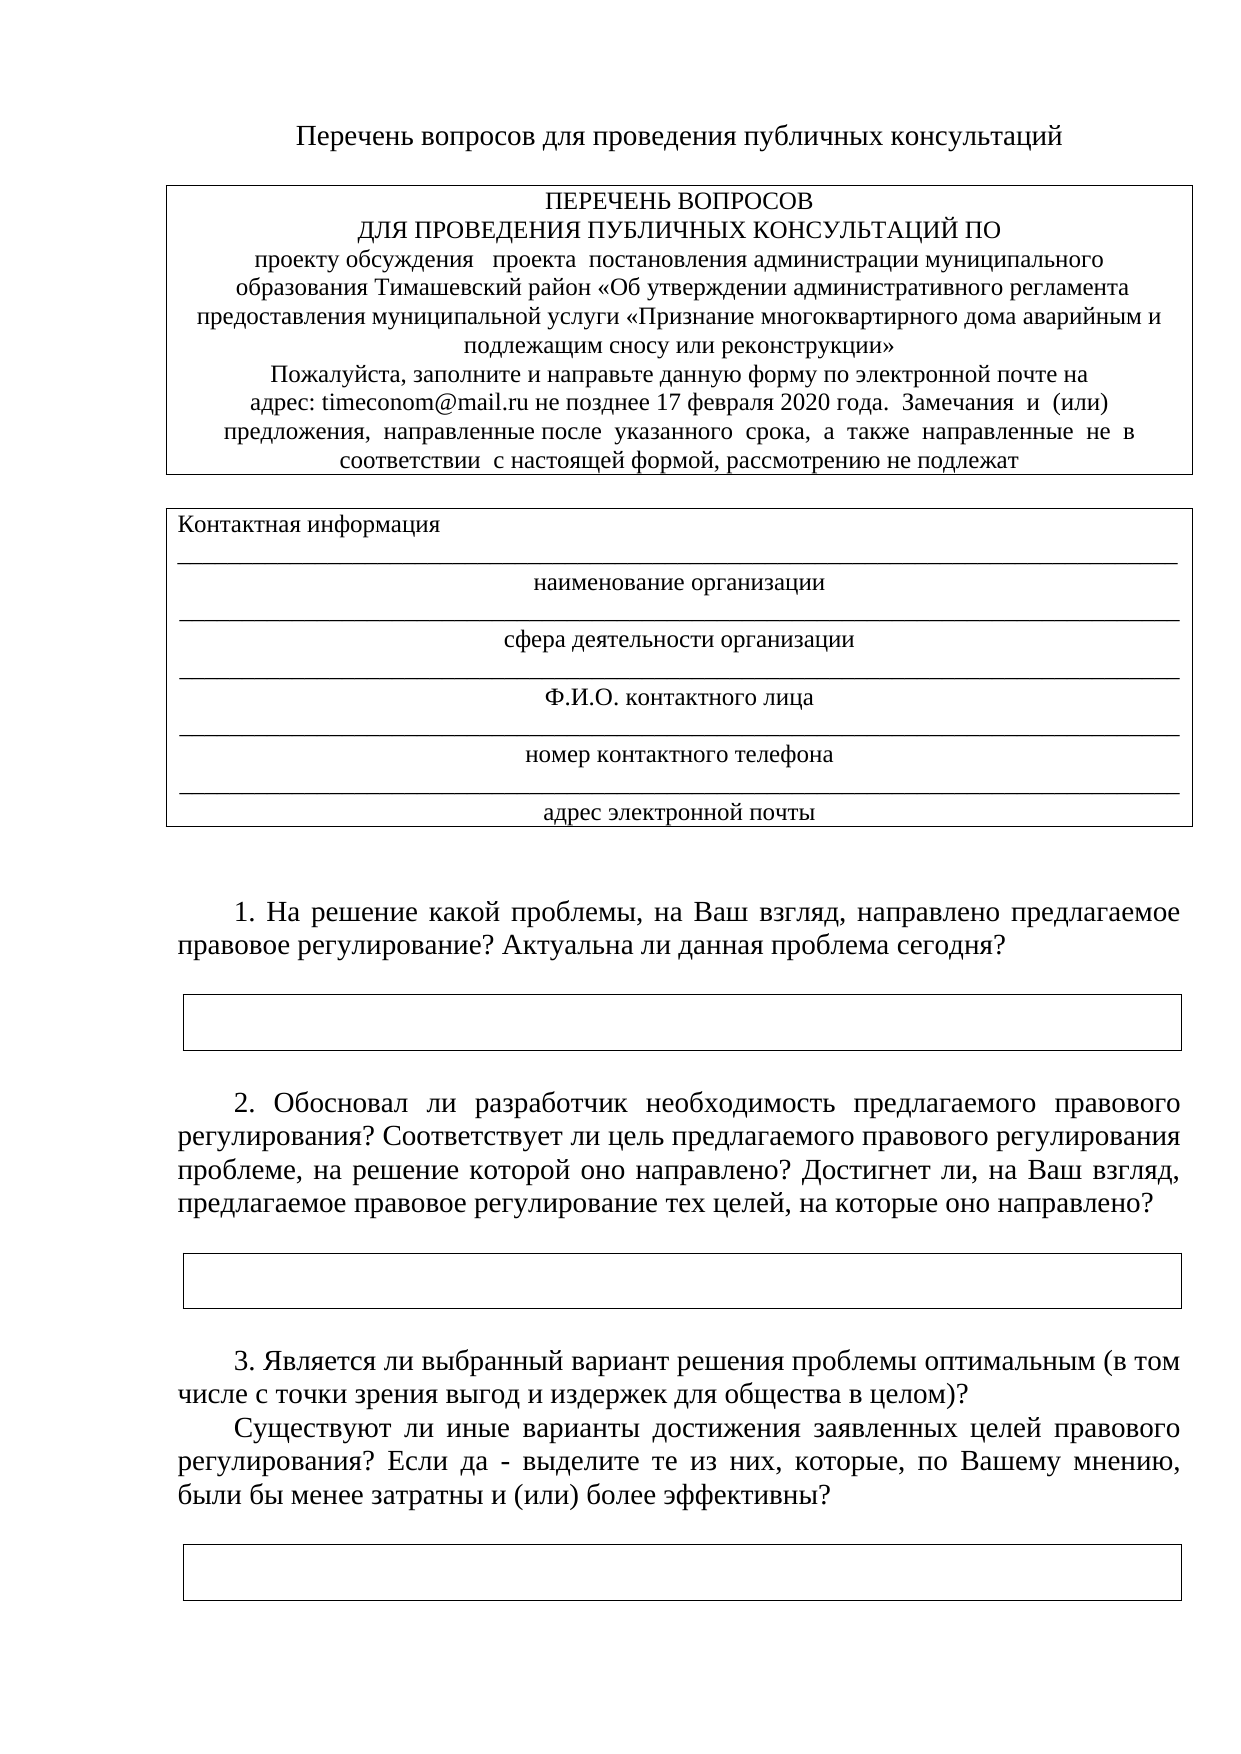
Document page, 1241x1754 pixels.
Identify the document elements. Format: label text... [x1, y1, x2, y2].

table_header ПЕРЕЧЕНЬ ВОПРОСОВ ДЛЯ ПРОВЕДЕНИЯ ПУБЛИЧНЫХ КОНСУЛЬТАЦИЙ ПО проекту обсуждения проекта постановления администрации муниципального образования Тимашевский район «Об утверждении административного регламента предоставления муниципальной услуги «Признание многоквартирного дома аварийным и подлежащим сносу или реконструкции» Пожалуйста, заполните и направьте данную форму по электронной почте на адрес: timeconom@mail.ru не позднее 17 февраля 2020 года. Замечания и (или) предложения, направленные после указанного срока, а также направленные не в соответствии с настоящей формой, рассмотрению не подлежат [167, 186, 1192, 474]
table_header [184, 1254, 1181, 1308]
text Существуют ли иные варианты достижения заявленных целей правового регулирования? Если да - выделите те из них, которые, по Вашему мнению, были бы менее затратны и (или) более эффективны? [177, 1410, 1181, 1511]
text Перечень вопросов для проведения публичных консультаций [177, 118, 1181, 152]
text 1. На решение какой проблемы, на Ваш взгляд, направлено предлагаемое правовое регулирование? Актуальна ли данная проблема сегодня? [177, 894, 1181, 961]
table_header [184, 1545, 1181, 1600]
text 3. Является ли выбранный вариант решения проблемы оптимальным (в том числе с точки зрения выгод и издержек для общества в целом)? [177, 1343, 1181, 1410]
text 2. Обосновал ли разработчик необходимость предлагаемого правового регулирования? Соответствует ли цель предлагаемого правового регулирования проблеме, на решение которой оно направлено? Достигнет ли, на Ваш взгляд, предлагаемое правовое регулирование тех целей, на которые оно направлено? [177, 1085, 1181, 1219]
table_header [184, 995, 1181, 1050]
table_header Контактная информация ________________________________________________________________________________ наименование организации ________________________________________________________________________________ сфера деятельности организации ________________________________________________________________________________ Ф.И.О. контактного лица ________________________________________________________________________________ номер контактного телефона ________________________________________________________________________________ адрес электронной почты [167, 509, 1192, 826]
